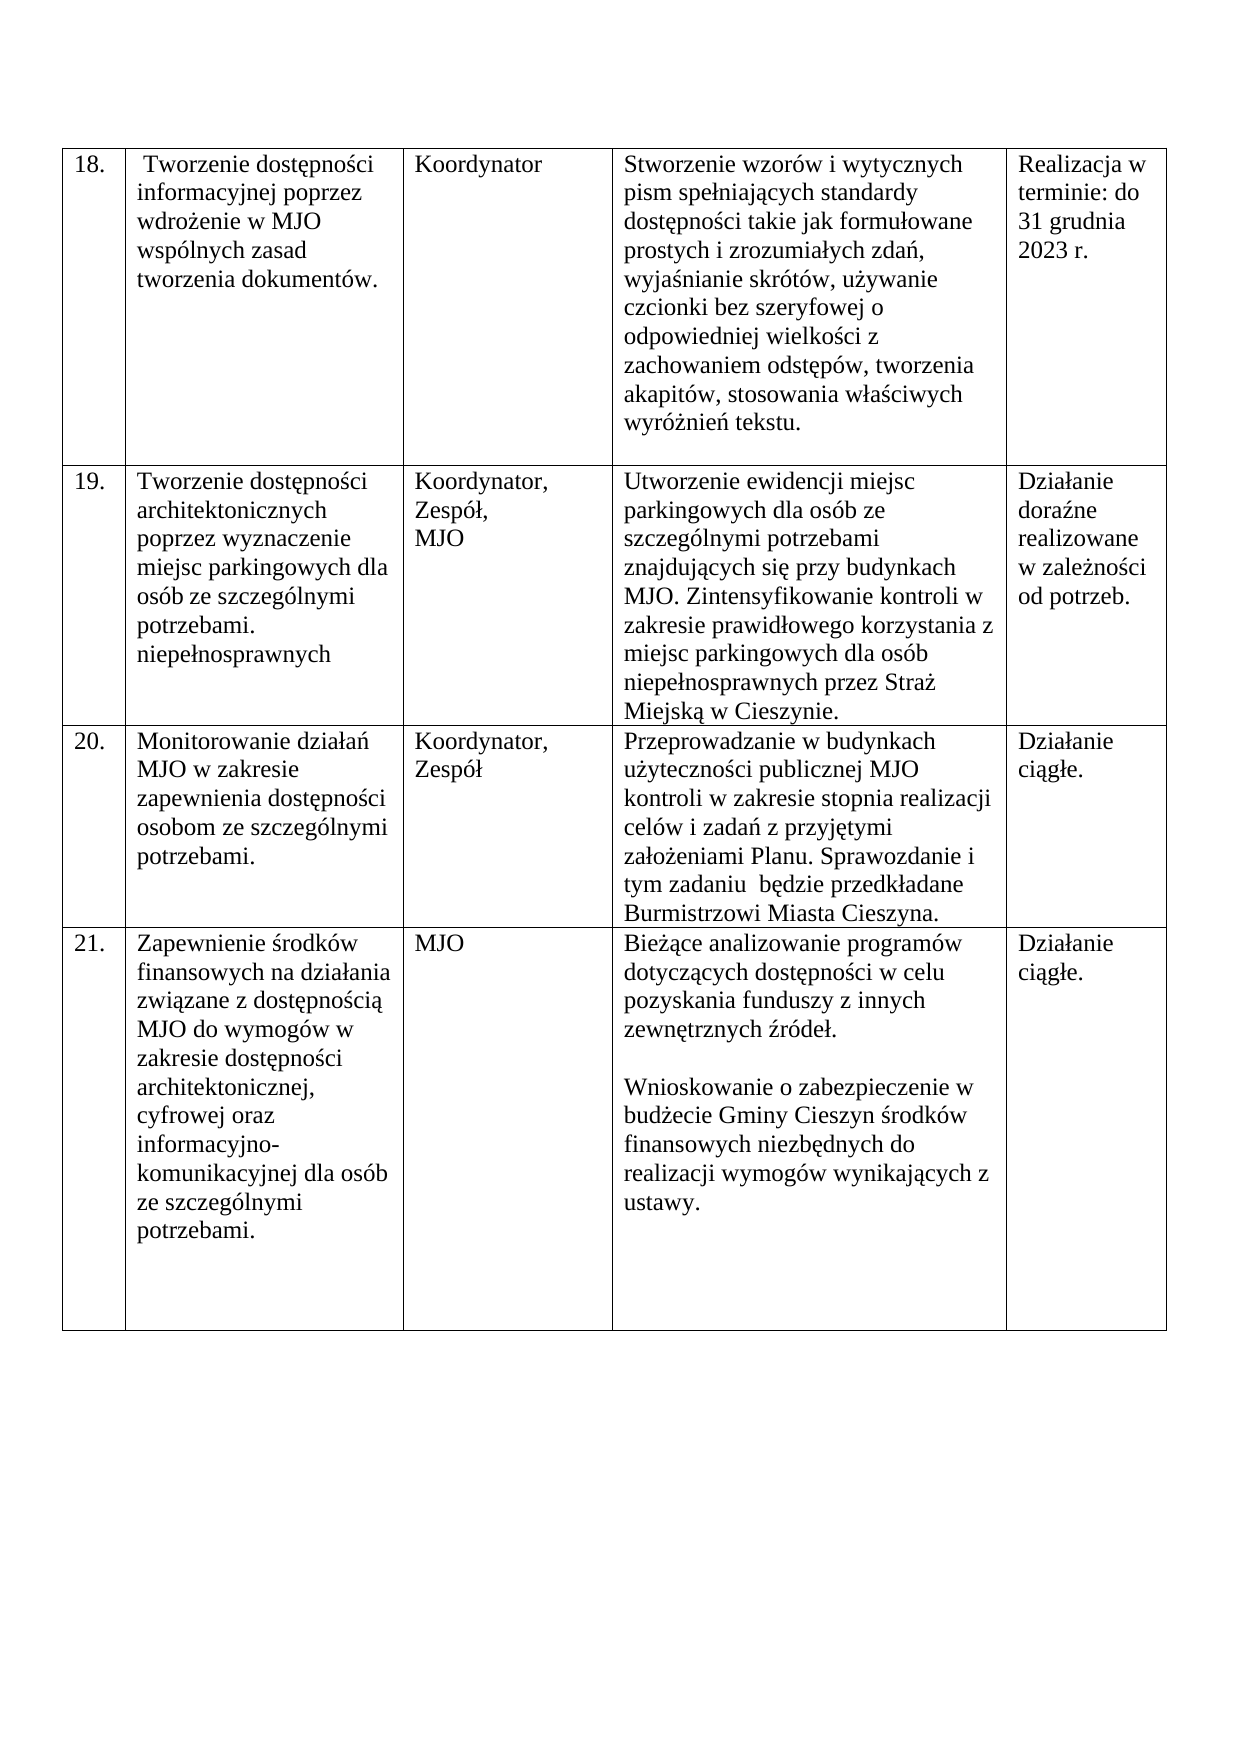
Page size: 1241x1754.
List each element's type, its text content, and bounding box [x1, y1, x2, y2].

table_cell Stworzenie wzorów i wytycznych pism spełniających standardy dostępności takie jak formułowane prostych i zrozumiałych zdań, wyjaśnianie skrótów, używanie czcionki bez szeryfowej o odpowiedniej wielkości z zachowaniem odstępów, tworzenia akapitów, stosowania właściwych wyróżnień tekstu. [613, 149, 1006, 465]
table_cell Bieżące analizowanie programów dotyczących dostępności w celu pozyskania funduszy z innych zewnętrznych źródeł. Wnioskowanie o zabezpieczenie w budżecie Gminy Cieszyn środków finansowych niezbędnych do realizacji wymogów wynikających z ustawy. [613, 928, 1006, 1330]
table_cell Działanie ciągłe. [1007, 726, 1166, 927]
table_cell Zapewnienie środków finansowych na działania związane z dostępnością MJO do wymogów w zakresie dostępności architektonicznej, cyfrowej oraz informacyjno-komunikacyjnej dla osób ze szczególnymi potrzebami. [126, 928, 403, 1330]
table_cell 20. [63, 726, 125, 927]
table_cell Monitorowanie działań MJO w zakresie zapewnienia dostępności osobom ze szczególnymi potrzebami. [126, 726, 403, 927]
table_cell Tworzenie dostępności architektonicznych poprzez wyznaczenie miejsc parkingowych dla osób ze szczególnymi potrzebami. niepełnosprawnych [126, 466, 403, 725]
table_cell Koordynator [404, 149, 612, 465]
table_cell 18. [63, 149, 125, 465]
table_cell 19. [63, 466, 125, 725]
table_cell Koordynator, Zespół, MJO [404, 466, 612, 725]
table_cell Koordynator, Zespół [404, 726, 612, 927]
table_cell MJO [404, 928, 612, 1330]
table_cell Działanie doraźne realizowane w zależności od potrzeb. [1007, 466, 1166, 725]
table_cell Działanie ciągłe. [1007, 928, 1166, 1330]
table_cell Realizacja w terminie: do 31 grudnia 2023 r. [1007, 149, 1166, 465]
table_cell Przeprowadzanie w budynkach użyteczności publicznej MJO kontroli w zakresie stopnia realizacji celów i zadań z przyjętymi założeniami Planu. Sprawozdanie i tym zadaniu będzie przedkładane Burmistrzowi Miasta Cieszyna. [613, 726, 1006, 927]
table_cell Utworzenie ewidencji miejsc parkingowych dla osób ze szczególnymi potrzebami znajdujących się przy budynkach MJO. Zintensyfikowanie kontroli w zakresie prawidłowego korzystania z miejsc parkingowych dla osób niepełnosprawnych przez Straż Miejską w Cieszynie. [613, 466, 1006, 725]
table_cell Tworzenie dostępności informacyjnej poprzez wdrożenie w MJO wspólnych zasad tworzenia dokumentów. [126, 149, 403, 465]
table_cell 21. [63, 928, 125, 1330]
